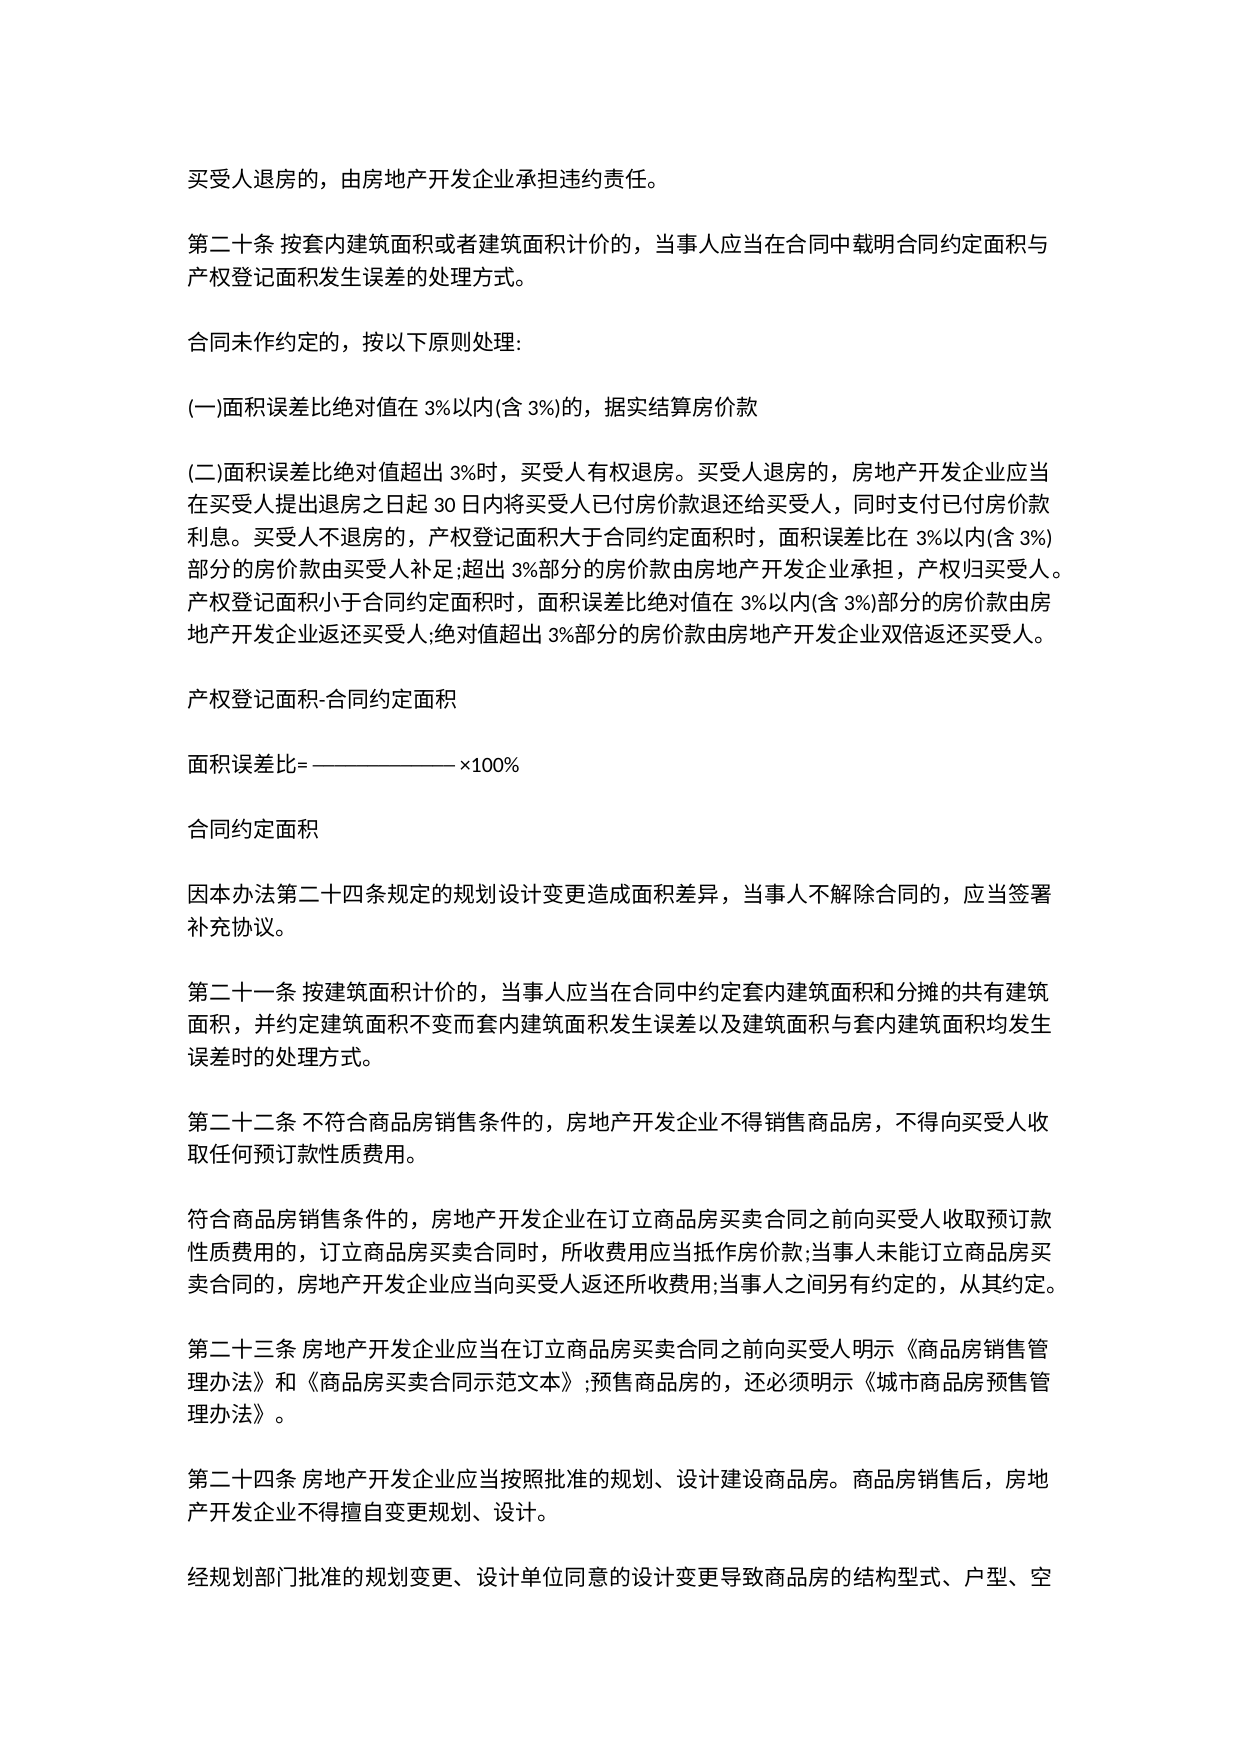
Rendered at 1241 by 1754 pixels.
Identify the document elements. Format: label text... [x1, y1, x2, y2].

text 合同未作约定的，按以下原则处理: [187, 324, 1053, 357]
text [187, 1559, 1053, 1592]
text 符合商品房销售条件的，房地产开发企业在订立商品房买卖合同之前向买受人收取预订款性质费用的，订立商品房买卖合同时，所收费用应当抵作房价款;当事人未能订立商品房买卖合同的，房地产开发企业应当向买受人返还所收费用;当事人之间另有约定的，从其约定。 [187, 1202, 1053, 1299]
text 面积误差比= ───────────── ×100% [187, 747, 1053, 779]
text 因本办法第二十四条规定的规划设计变更造成面积差异，当事人不解除合同的，应当签署补充协议。 [187, 877, 1053, 942]
text 第二十二条 不符合商品房销售条件的，房地产开发企业不得销售商品房，不得向买受人收取任何预订款性质费用。 [187, 1104, 1053, 1169]
text 第二十一条 按建筑面积计价的，当事人应当在合同中约定套内建筑面积和分摊的共有建筑面积，并约定建筑面积不变而套内建筑面积发生误差以及建筑面积与套内建筑面积均发生误差时的处理方式。 [187, 974, 1053, 1072]
text 产权登记面积-合同约定面积 [187, 682, 1053, 714]
text (一)面积误差比绝对值在3%以内(含3%)的，据实结算房价款 [187, 389, 1053, 422]
text 合同约定面积 [187, 812, 1053, 844]
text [187, 162, 1053, 194]
text 第二十四条 房地产开发企业应当按照批准的规划、设计建设商品房。商品房销售后，房地产开发企业不得擅自变更规划、设计。 [187, 1462, 1053, 1527]
text 第二十条 按套内建筑面积或者建筑面积计价的，当事人应当在合同中载明合同约定面积与产权登记面积发生误差的处理方式。 [187, 227, 1053, 292]
text 第二十三条 房地产开发企业应当在订立商品房买卖合同之前向买受人明示《商品房销售管理办法》和《商品房买卖合同示范文本》;预售商品房的，还必须明示《城市商品房预售管理办法》。 [187, 1332, 1053, 1429]
text (二)面积误差比绝对值超出3%时，买受人有权退房。买受人退房的，房地产开发企业应当在买受人提出退房之日起30日内将买受人已付房价款退还给买受人，同时支付已付房价款利息。买受人不退房的，产权登记面积大于合同约定面积时，面积误差比在3%以内(含3%)部分的房价款由买受人补足;超出3%部分的房价款由房地产开发企业承担，产权归买受人。产权登记面积小于合同约定面积时，面积误差比绝对值在3%以内(含3%)部分的房价款由房地产开发企业返还买受人;绝对值超出3%部分的房价款由房地产开发企业双倍返还买受人。 [187, 454, 1053, 649]
